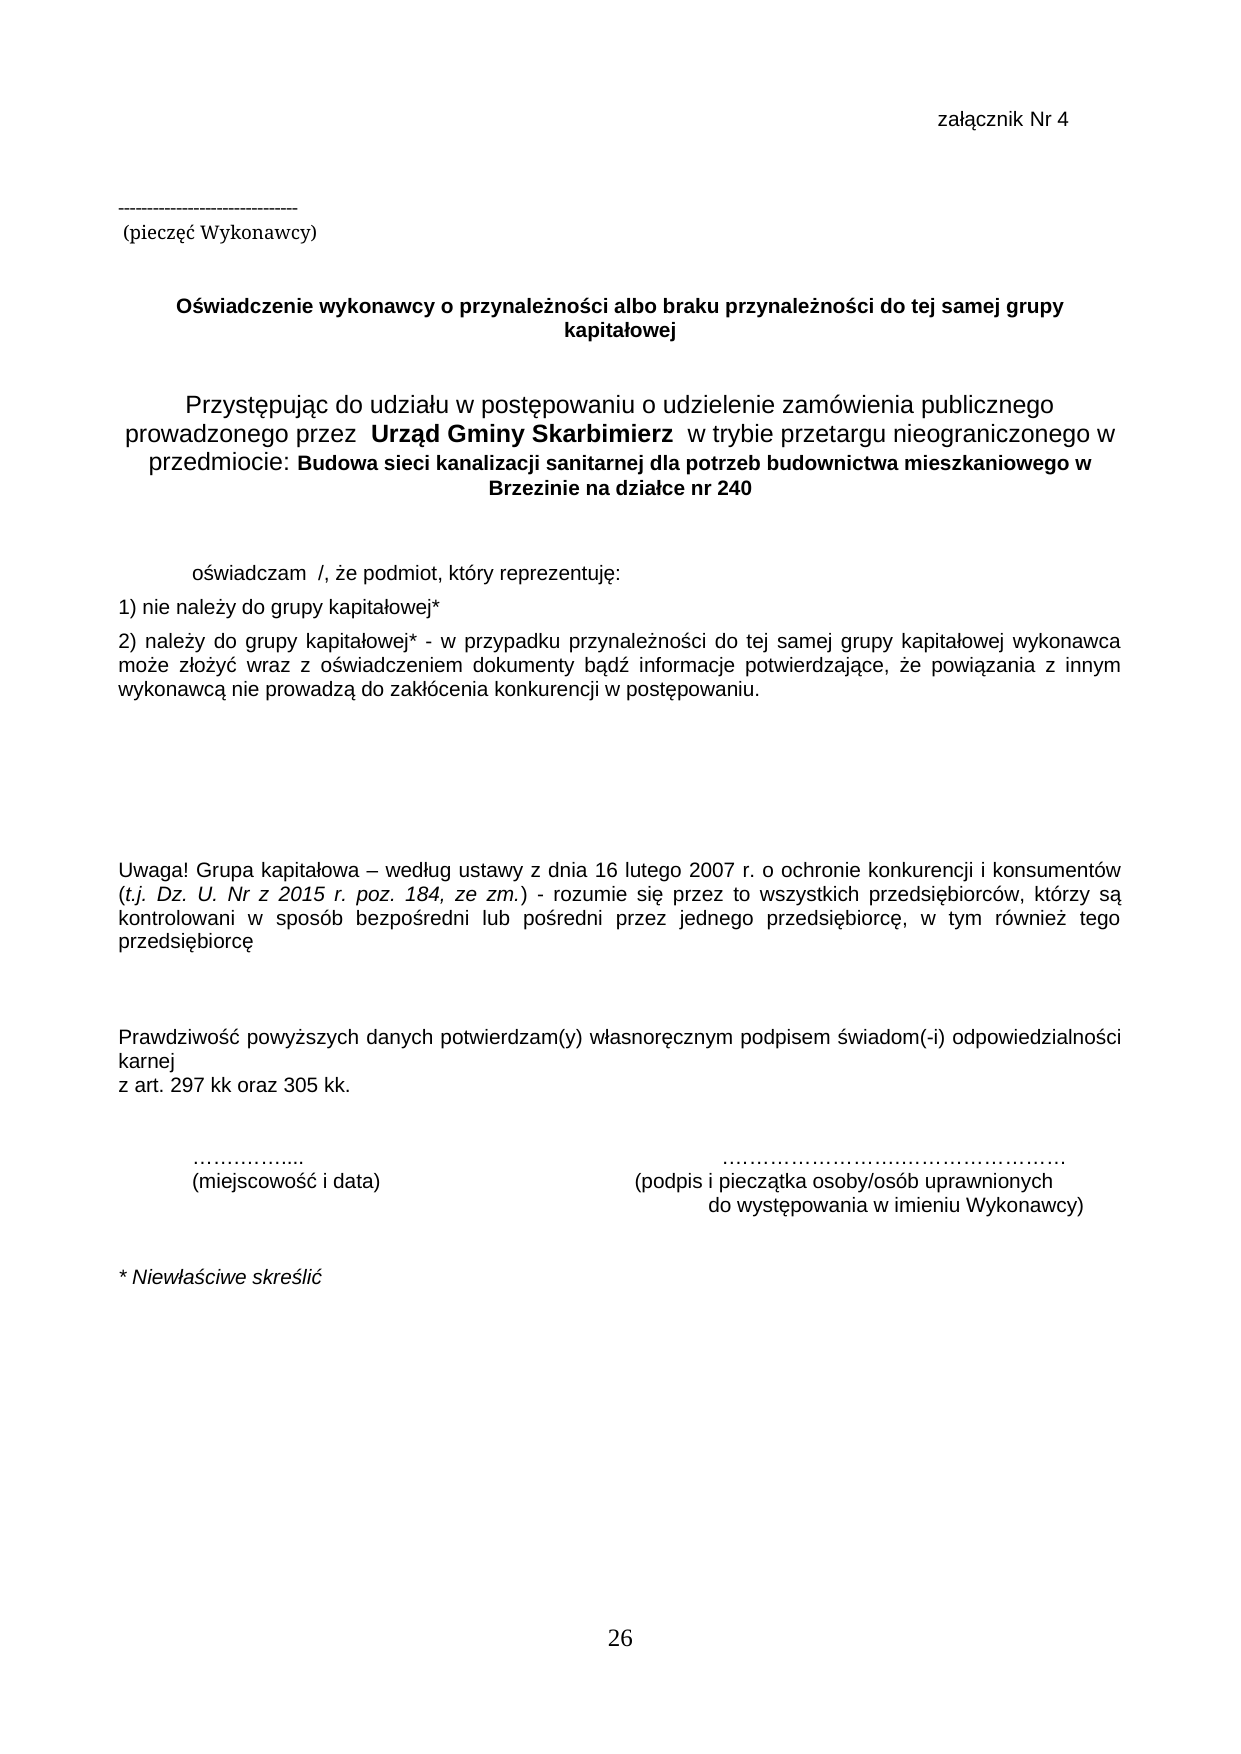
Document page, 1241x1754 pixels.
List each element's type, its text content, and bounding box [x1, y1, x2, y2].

text …….…….... .…………………….…………………… [118, 1145, 1122, 1169]
text Prawdziwość powyższych danych potwierdzam(y) własnoręcznym podpisem świadom(-i) odpowiedzialności karnej z art. 297 kk oraz 305 kk. [118, 1025, 1122, 1097]
text do występowania w imieniu Wykonawcy) [634, 1193, 1122, 1217]
text Przystępując do udziału w postępowaniu o udzielenie zamówienia publicznego prowadzonego przez Urząd Gminy Skarbimierz w trybie przetargu nieograniczonego w przedmiocie: Budowa sieci kanalizacji sanitarnej dla potrzeb budownictwa mieszkaniowego w Brzezinie na działce nr 240 [118, 390, 1122, 500]
text oświadczam /, że podmiot, który reprezentuję: [118, 561, 1122, 584]
text 2) należy do grupy kapitałowej* - w przypadku przynależności do tej samej grupy kapitałowej wykonawca może złożyć wraz z oświadczeniem dokumenty bądź informacje potwierdzające, że powiązania z innym wykonawcą nie prowadzą do zakłócenia konkurencji w postępowaniu. [118, 629, 1122, 701]
text Uwaga! Grupa kapitałowa – według ustawy z dnia 16 lutego 2007 r. o ochronie konkurencji i konsumentów (t.j. Dz. U. Nr z 2015 r. poz. 184, ze zm.) - rozumie się przez to wszystkich przedsiębiorców, którzy są kontrolowani w sposób bezpośredni lub pośredni przez jednego przedsiębiorcę, w tym również tego przedsiębiorcę [118, 857, 1122, 953]
text 1) nie należy do grupy kapitałowej* [118, 595, 1122, 619]
text ------------------------------- [118, 194, 1161, 219]
text załącznik Nr 4 [118, 106, 1122, 130]
text (miejscowość i data) (podpis i pieczątka osoby/osób uprawnionych [118, 1169, 1122, 1193]
text Oświadczenie wykonawcy o przynależności albo braku przynależności do tej samej grupy kapitałowej [118, 294, 1122, 342]
text * Niewłaściwe skreślić [118, 1265, 1122, 1289]
text (pieczęć Wykonawcy) [118, 219, 1122, 245]
